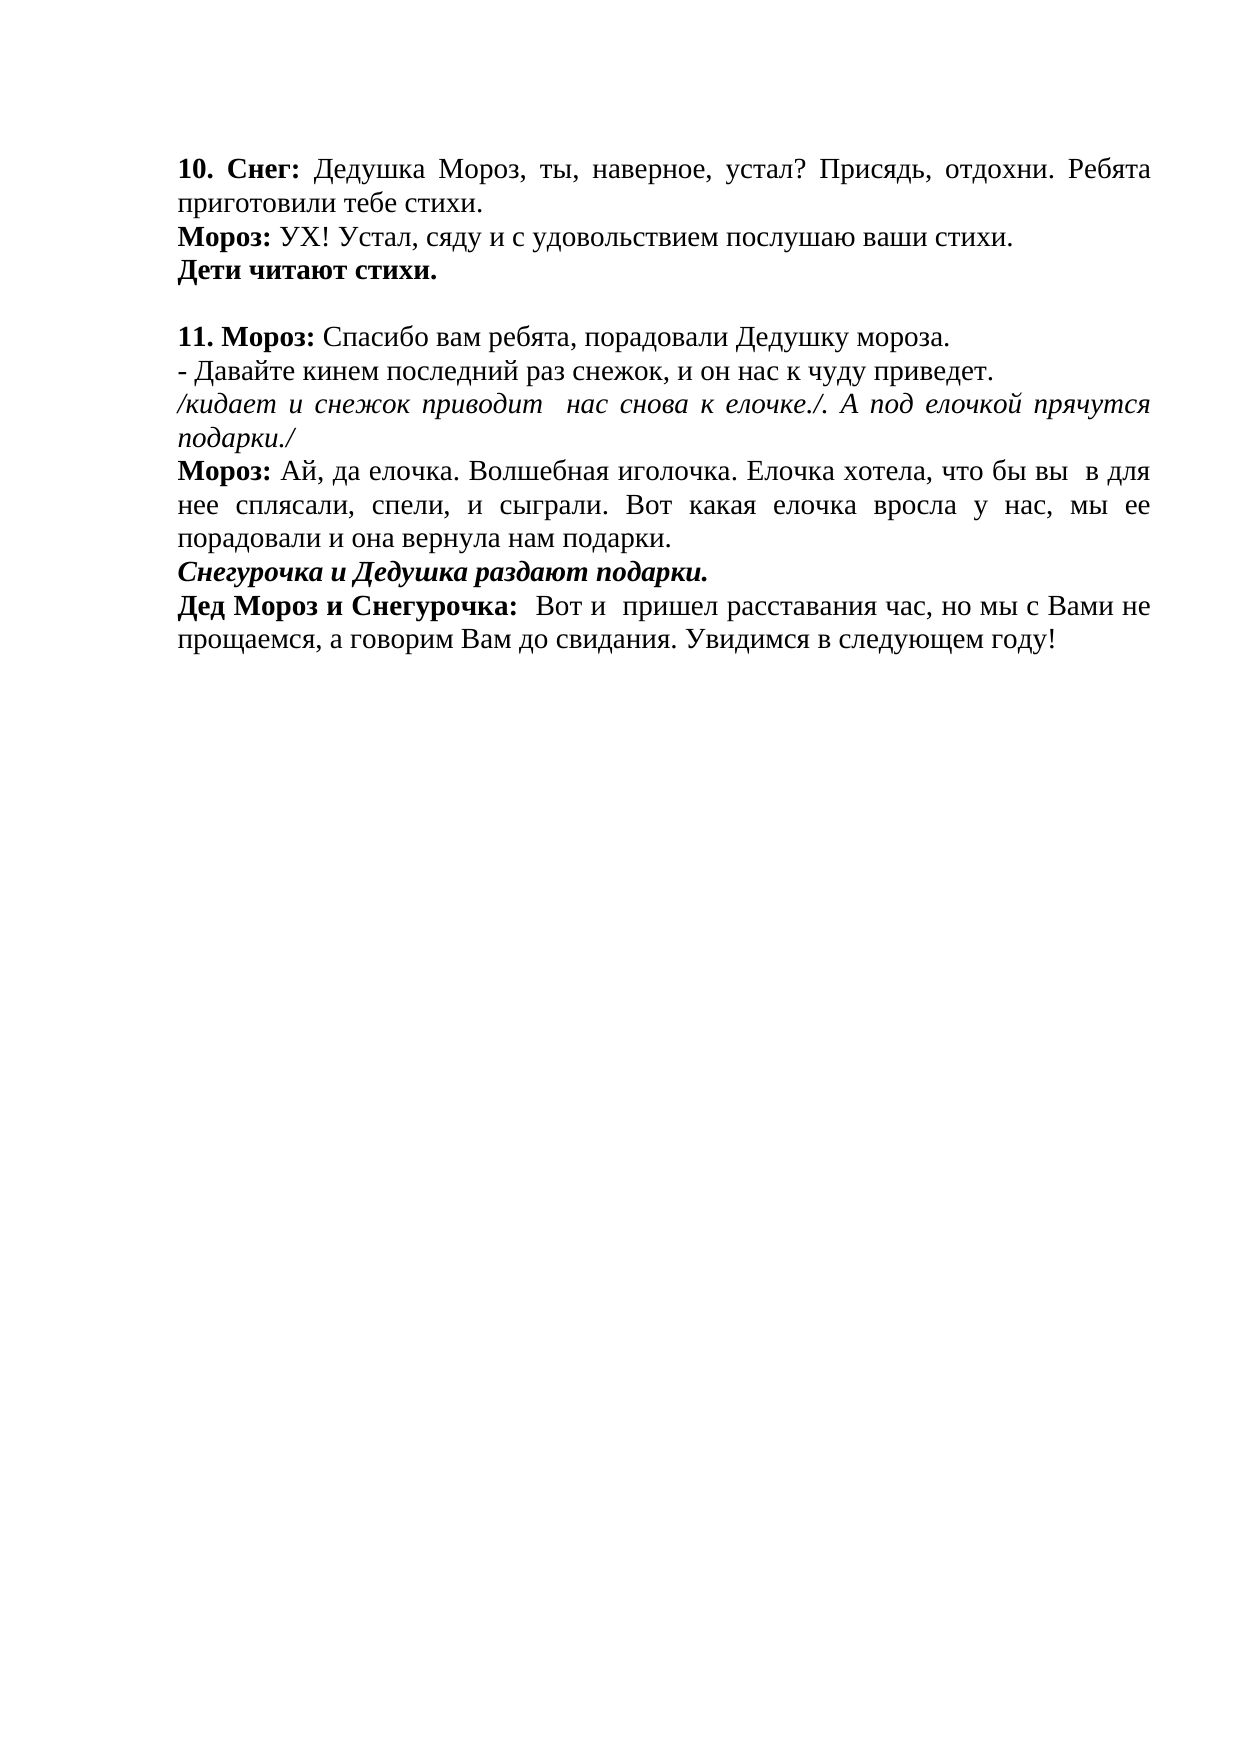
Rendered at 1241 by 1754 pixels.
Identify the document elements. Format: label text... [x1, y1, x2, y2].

text - Давайте кинем последний раз снежок, и он нас к чуду приведет. [177, 353, 1152, 386]
text Снегурочка и Дедушка раздают подарки. [177, 554, 1152, 588]
text Дед Мороз и Снегурочка: Вот и пришел расставания час, но мы с Вами не прощаемся, а говорим Вам до свидания. Увидимся в следующем году! [177, 588, 1152, 655]
text 10. Снег: Дедушка Мороз, ты, наверное, устал? Присядь, отдохни. Ребята приготовили тебе стихи. [177, 152, 1152, 219]
text Мороз: Ай, да елочка. Волшебная иголочка. Елочка хотела, что бы вы в для нее сплясали, спели, и сыграли. Вот какая елочка вросла у нас, мы ее порадовали и она вернула нам подарки. [177, 453, 1152, 554]
text Мороз: УХ! Устал, сяду и с удовольствием послушаю ваши стихи. [177, 219, 1152, 252]
text Дети читают стихи. [177, 252, 1152, 286]
text /кидает и снежок приводит нас снова к елочке./. А под елочкой прячутся подарки./ [177, 386, 1152, 453]
text 11. Мороз: Спасибо вам ребята, порадовали Дедушку мороза. [177, 319, 1152, 353]
